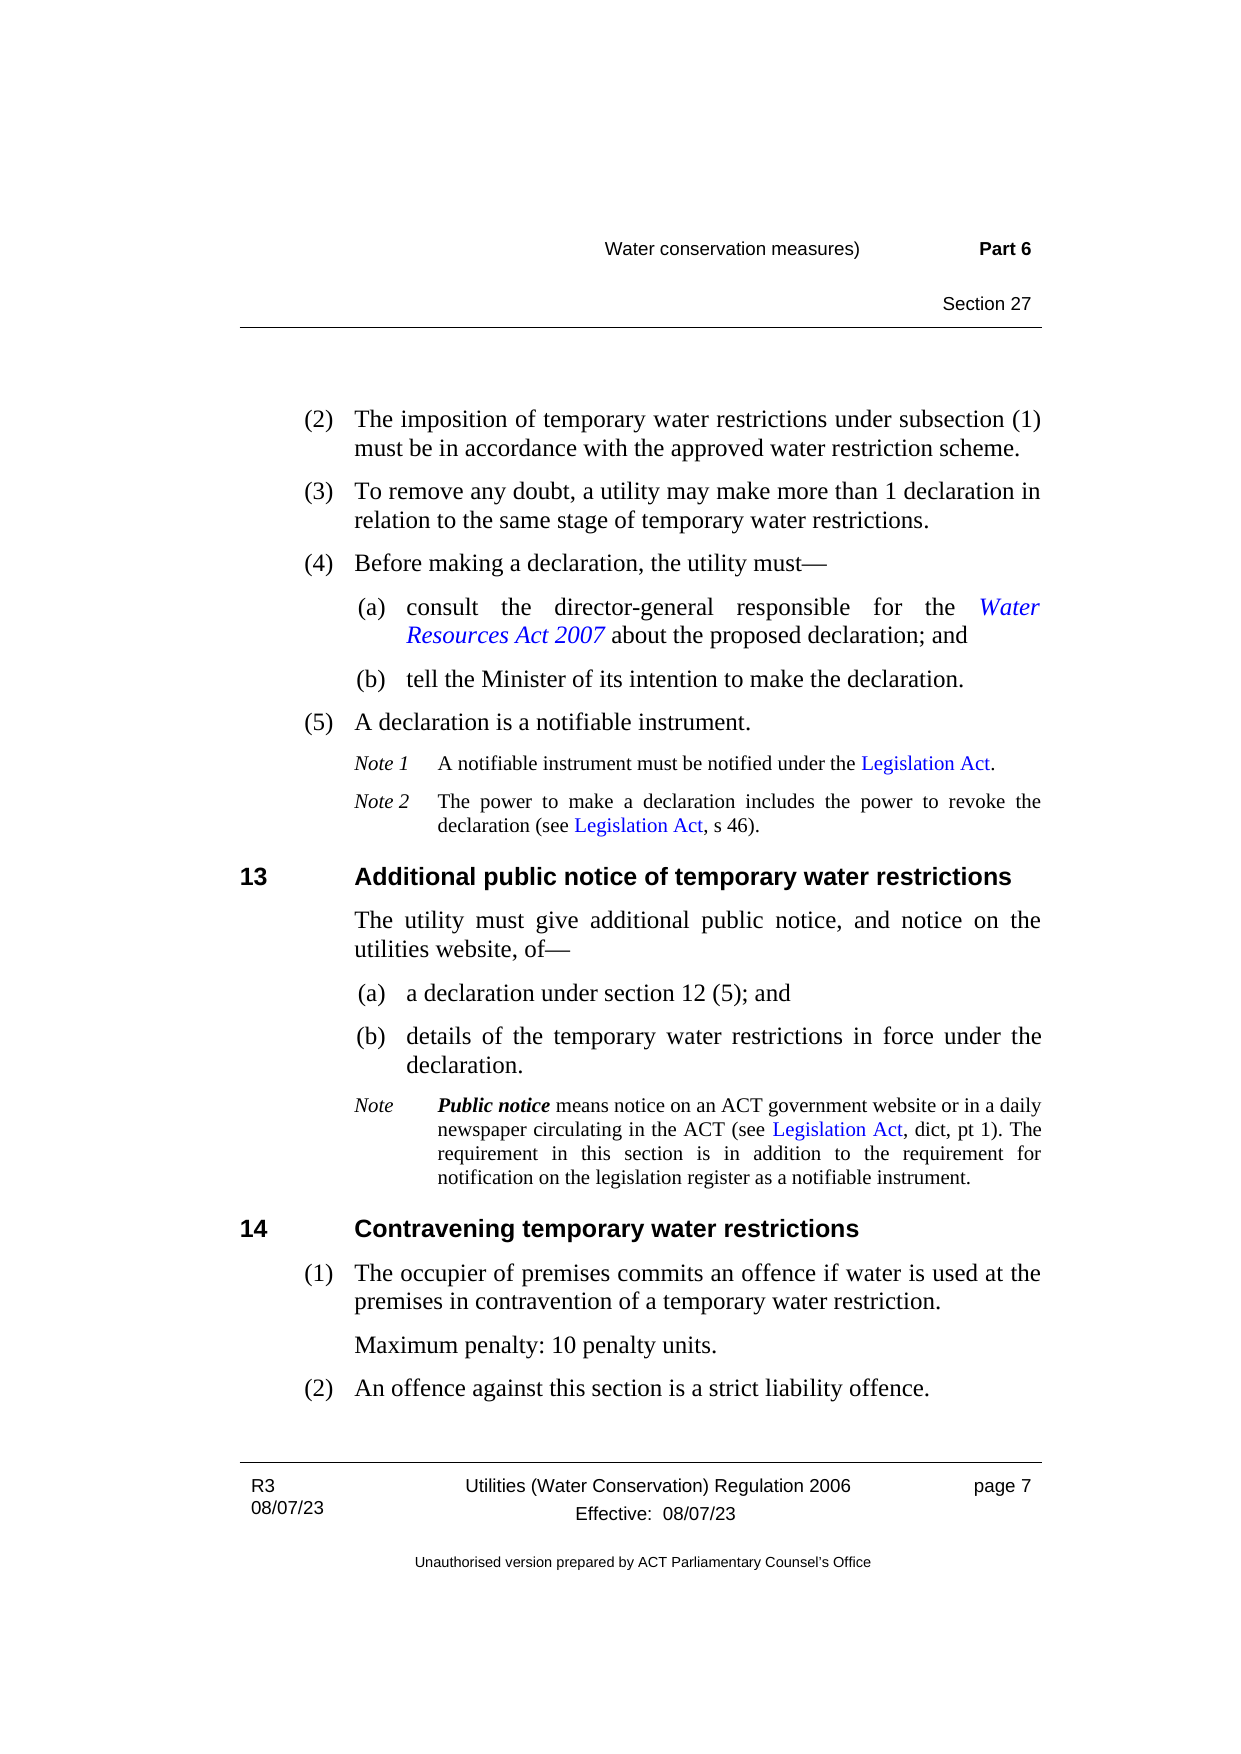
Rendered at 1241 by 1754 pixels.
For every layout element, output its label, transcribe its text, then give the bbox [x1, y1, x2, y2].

text (b) details of the temporary water restrictions in force under the declaration. [239, 1021, 1042, 1078]
text (b) tell the Minister of its intention to make the declaration. [239, 664, 1042, 692]
text 13 Additional public notice of temporary water restrictions [239, 862, 1042, 891]
text Note Public notice means notice on an ACT government website or in a daily newspaper circulating in the ACT (see Legislation Act, dict, pt 1). The requirement in this section is in addition to the requirement for notification on the legislation register as a notifiable instrument. [354, 1093, 1042, 1189]
text 14 Contravening temporary water restrictions [239, 1214, 1042, 1243]
text (3) To remove any doubt, a utility may make more than 1 declaration in relation to the same stage of temporary water restrictions. [239, 476, 1042, 534]
text Note 1 A notifiable instrument must be notified under the Legislation Act. [354, 750, 1042, 774]
text (5) A declaration is a notifiable instrument. [239, 707, 1042, 736]
text (2) The imposition of temporary water restrictions under subsection (1) must be in accordance with the approved water restriction scheme. [239, 404, 1042, 462]
text Note 2 The power to make a declaration includes the power to revoke the declaration (see Legislation Act, s 46). [354, 789, 1042, 837]
text The utility must give additional public notice, and notice on the utilities website, of— [354, 906, 1042, 963]
text (4) Before making a declaration, the utility must— [239, 548, 1042, 577]
text (2) An offence against this section is a strict liability offence. [239, 1373, 1042, 1402]
text (a) a declaration under section 12 (5); and [239, 978, 1042, 1006]
text (a) consult the director-general responsible for the Water Resources Act 2007 about the proposed declaration; and [239, 592, 1042, 649]
text (1) The occupier of premises commits an offence if water is used at the premises in contravention of a temporary water restriction. [239, 1258, 1042, 1315]
text Maximum penalty: 10 penalty units. [354, 1330, 1042, 1358]
